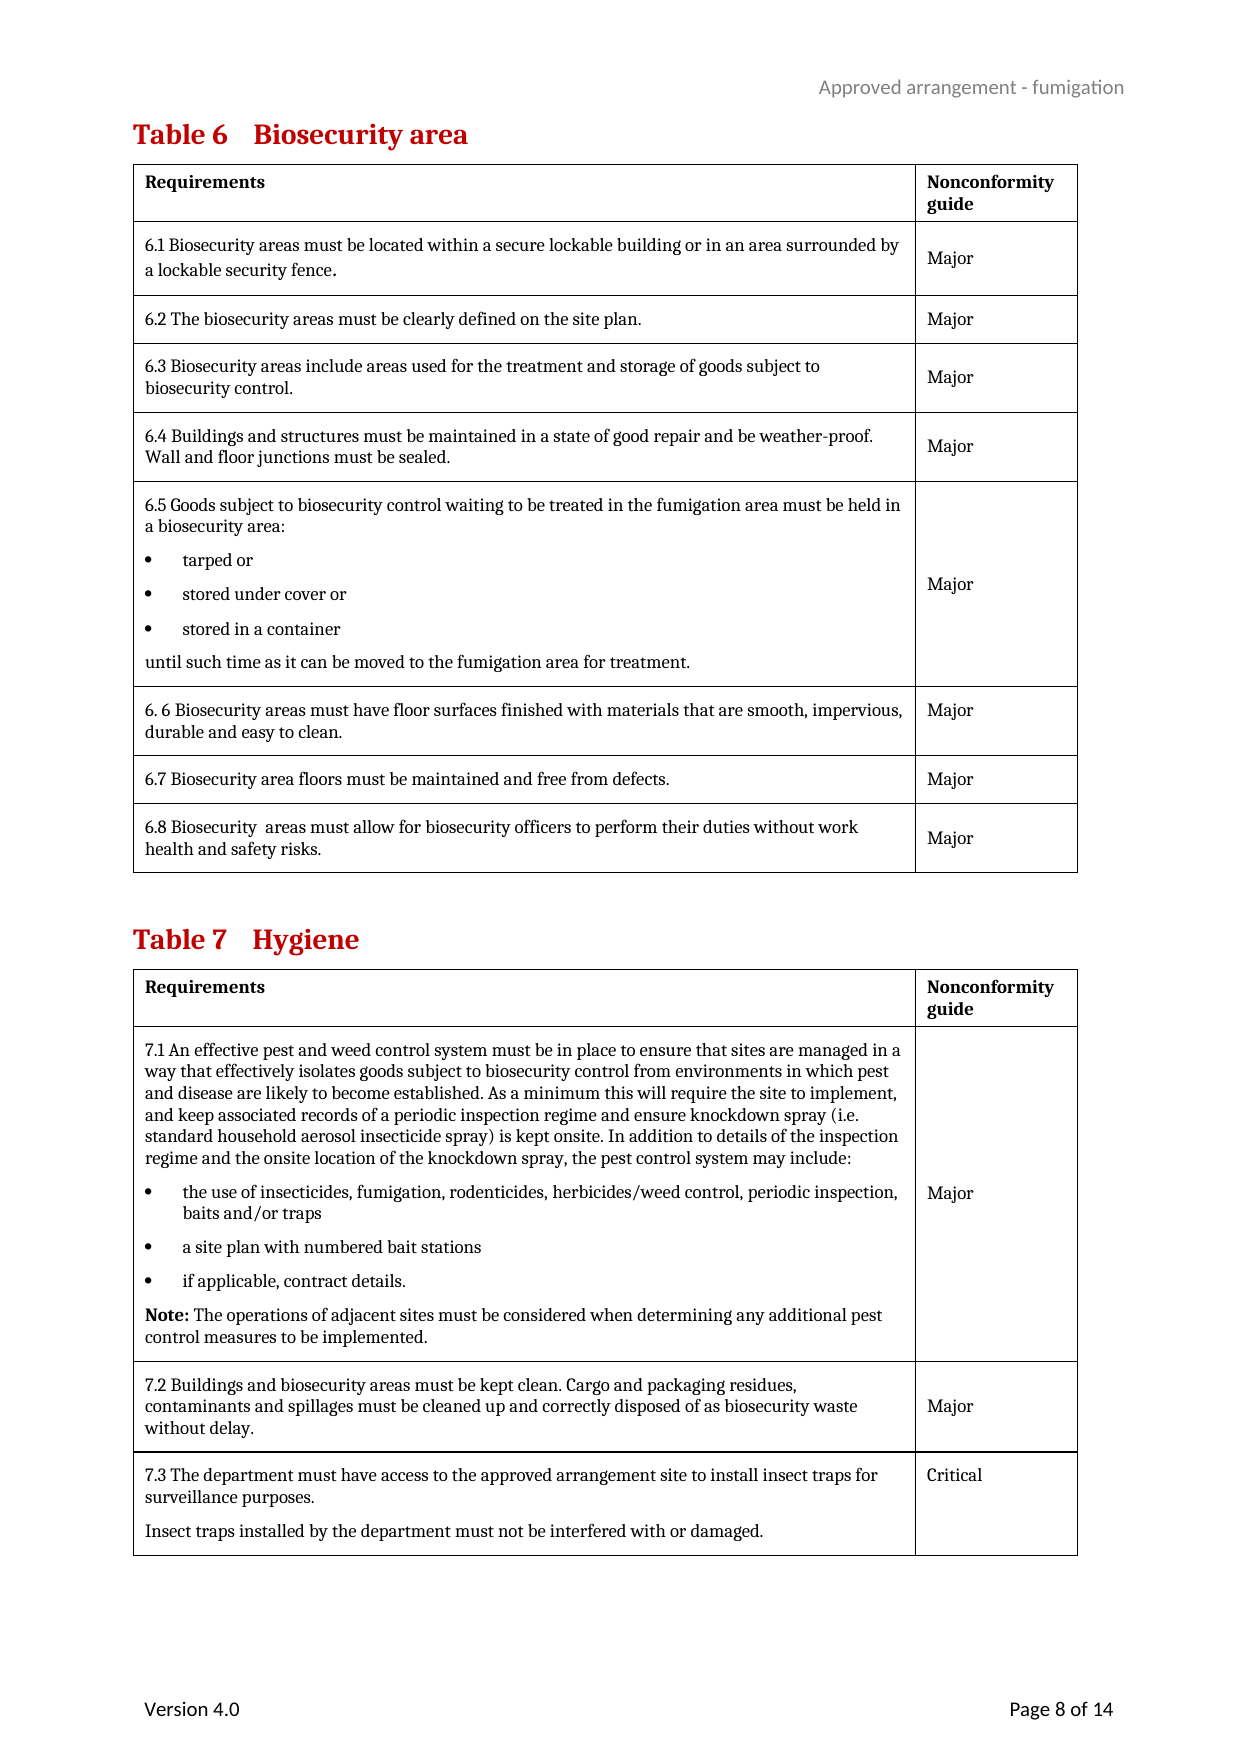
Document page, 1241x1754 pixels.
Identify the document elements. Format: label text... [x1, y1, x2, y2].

table_cell Major [916, 756, 1077, 803]
table_cell Critical [916, 1453, 1077, 1554]
table_cell 6.7 Biosecurity area floors must be maintained and free from defects. [134, 756, 915, 803]
table_cell 6.8 Biosecurity areas must allow for biosecurity officers to perform their duties without work health and safety risks. [134, 804, 915, 872]
table_cell Major [916, 687, 1077, 755]
table_cell 7.1 An effective pest and weed control system must be in place to ensure that sites are managed in a way that effectively isolates goods subject to biosecurity control from environments in which pest and disease are likely to become established. As a minimum this will require the site to implement, and keep associated records of a periodic inspection regime and ensure knockdown spray (i.e. standard household aerosol insecticide spray) is kept onsite. In addition to details of the inspection regime and the onsite location of the knockdown spray, the pest control system may include: the use of insecticides, fumigation, rodenticides, herbicides/weed control, periodic inspection, baits and/or traps a site plan with numbered bait stations if applicable, contract details. Note: The operations of adjacent sites must be considered when determining any additional pest control measures to be implemented. [134, 1027, 915, 1361]
table_cell 6.2 The biosecurity areas must be clearly defined on the site plan. [134, 296, 915, 342]
table_cell 6.3 Biosecurity areas include areas used for the treatment and storage of goods subject to biosecurity control. [134, 344, 915, 412]
table_cell 6.4 Buildings and structures must be maintained in a state of good repair and be weather-proof. Wall and floor junctions must be sealed. [134, 413, 915, 481]
table_cell 6.1 Biosecurity areas must be located within a secure lockable building or in an area surrounded by a lockable security fence. [134, 222, 915, 295]
table_header Requirements [134, 970, 915, 1026]
table_cell Major [916, 1027, 1077, 1361]
table_cell Major [916, 222, 1077, 295]
subtitle Table 7 Hygiene [133, 923, 1101, 957]
table_cell Major [916, 804, 1077, 872]
table_cell 6.5 Goods subject to biosecurity control waiting to be treated in the fumigation area must be held in a biosecurity area: tarped or stored under cover or stored in a container until such time as it can be moved to the fumigation area for treatment. [134, 482, 915, 686]
table_cell 7.2 Buildings and biosecurity areas must be kept clean. Cargo and packaging residues, contaminants and spillages must be cleaned up and correctly disposed of as biosecurity waste without delay. [134, 1362, 915, 1451]
table_cell 7.3 The department must have access to the approved arrangement site to install insect traps for surveillance purposes. Insect traps installed by the department must not be interfered with or damaged. [134, 1453, 915, 1554]
table_header Nonconformity guide [916, 165, 1077, 221]
table_header Requirements [134, 165, 915, 221]
table_header Nonconformity guide [916, 970, 1077, 1026]
table_cell Major [916, 1362, 1077, 1451]
table_cell Major [916, 482, 1077, 686]
table_cell 6. 6 Biosecurity areas must have floor surfaces finished with materials that are smooth, impervious, durable and easy to clean. [134, 687, 915, 755]
table_cell Major [916, 296, 1077, 342]
table_cell Major [916, 344, 1077, 412]
table_cell Major [916, 413, 1077, 481]
subtitle Table 6 Biosecurity area [133, 118, 1101, 152]
